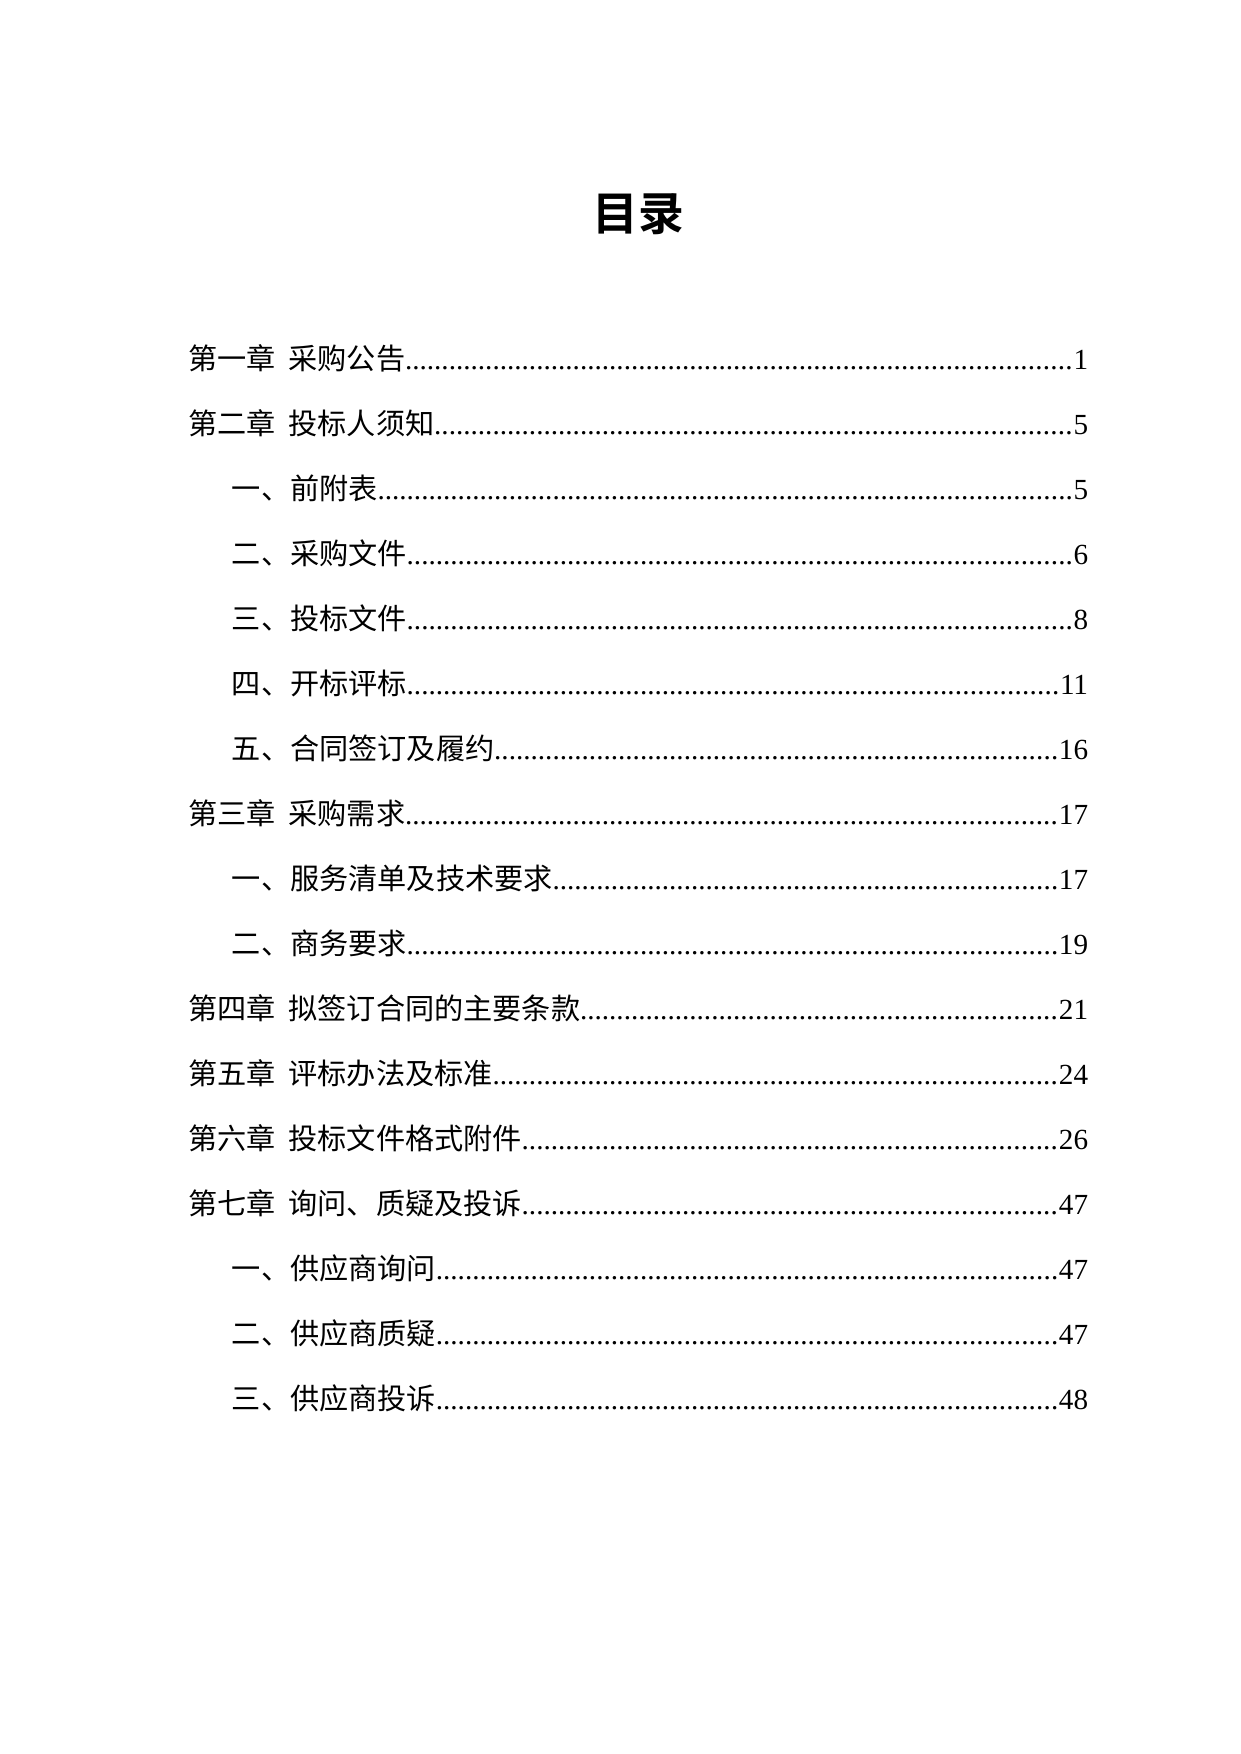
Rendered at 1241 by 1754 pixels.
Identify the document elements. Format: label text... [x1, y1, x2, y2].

text 一、供应商询问 47 [232, 1234, 1088, 1299]
text 目录 [188, 162, 1088, 259]
text 第二章 投标人须知 5 [188, 389, 1088, 454]
text 一、服务清单及技术要求 17 [232, 844, 1088, 909]
text 二、采购文件 6 [232, 519, 1088, 584]
text 第四章 拟签订合同的主要条款 21 [188, 974, 1088, 1039]
text 一、前附表 5 [232, 454, 1088, 519]
text 二、供应商质疑 47 [232, 1299, 1088, 1364]
text 三、投标文件 8 [232, 584, 1088, 649]
text 第七章 询问、质疑及投诉 47 [188, 1169, 1088, 1234]
text 第三章 采购需求 17 [188, 779, 1088, 844]
text 第一章 采购公告 1 [188, 324, 1088, 389]
text 四、开标评标 11 [232, 649, 1088, 714]
text 二、商务要求 19 [232, 909, 1088, 974]
text 第六章 投标文件格式附件 26 [188, 1104, 1088, 1169]
text 三、供应商投诉 48 [232, 1364, 1088, 1429]
text 五、合同签订及履约 16 [232, 714, 1088, 779]
text 第五章 评标办法及标准 24 [188, 1039, 1088, 1104]
